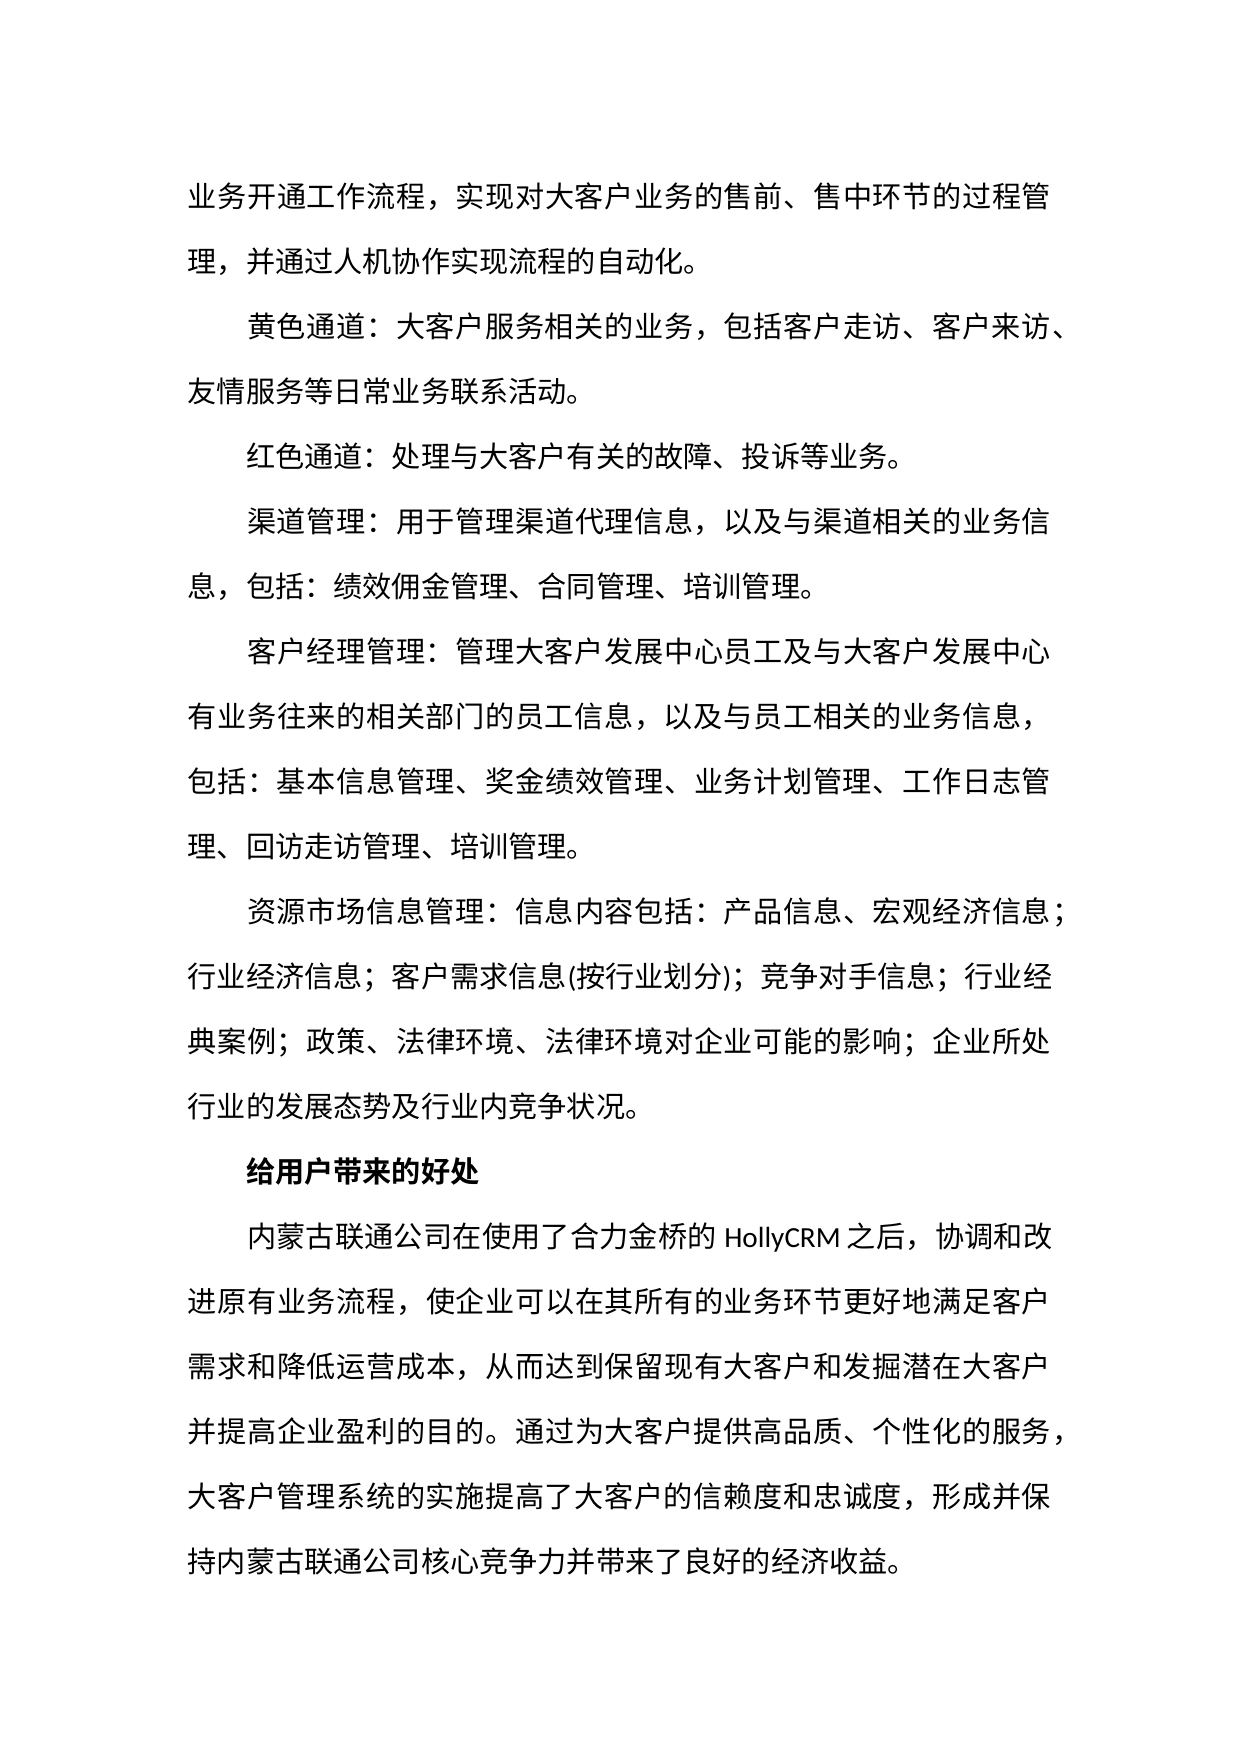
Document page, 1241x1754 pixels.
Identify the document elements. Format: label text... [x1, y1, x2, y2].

text 客户经理管理：管理大客户发展中心员工及与大客户发展中心有业务往来的相关部门的员工信息，以及与员工相关的业务信息，包括：基本信息管理、奖金绩效管理、业务计划管理、工作日志管理、回访走访管理、培训管理。 [187, 617, 1053, 877]
text 渠道管理：用于管理渠道代理信息，以及与渠道相关的业务信息，包括：绩效佣金管理、合同管理、培训管理。 [187, 487, 1053, 617]
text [187, 162, 1053, 292]
text 红色通道：处理与大客户有关的故障、投诉等业务。 [187, 422, 1053, 487]
text 内蒙古联通公司在使用了合力金桥的HollyCRM之后，协调和改进原有业务流程，使企业可以在其所有的业务环节更好地满足客户需求和降低运营成本，从而达到保留现有大客户和发掘潜在大客户并提高企业盈利的目的。通过为大客户提供高品质、个性化的服务，大客户管理系统的实施提高了大客户的信赖度和忠诚度，形成并保持内蒙古联通公司核心竞争力并带来了良好的经济收益。 [187, 1202, 1053, 1592]
text 黄色通道：大客户服务相关的业务，包括客户走访、客户来访、友情服务等日常业务联系活动。 [187, 292, 1053, 422]
text 给用户带来的好处 [187, 1137, 1053, 1202]
text 资源市场信息管理：信息内容包括：产品信息、宏观经济信息；行业经济信息；客户需求信息(按行业划分)；竞争对手信息；行业经典案例；政策、法律环境、法律环境对企业可能的影响；企业所处行业的发展态势及行业内竞争状况。 [187, 877, 1053, 1137]
